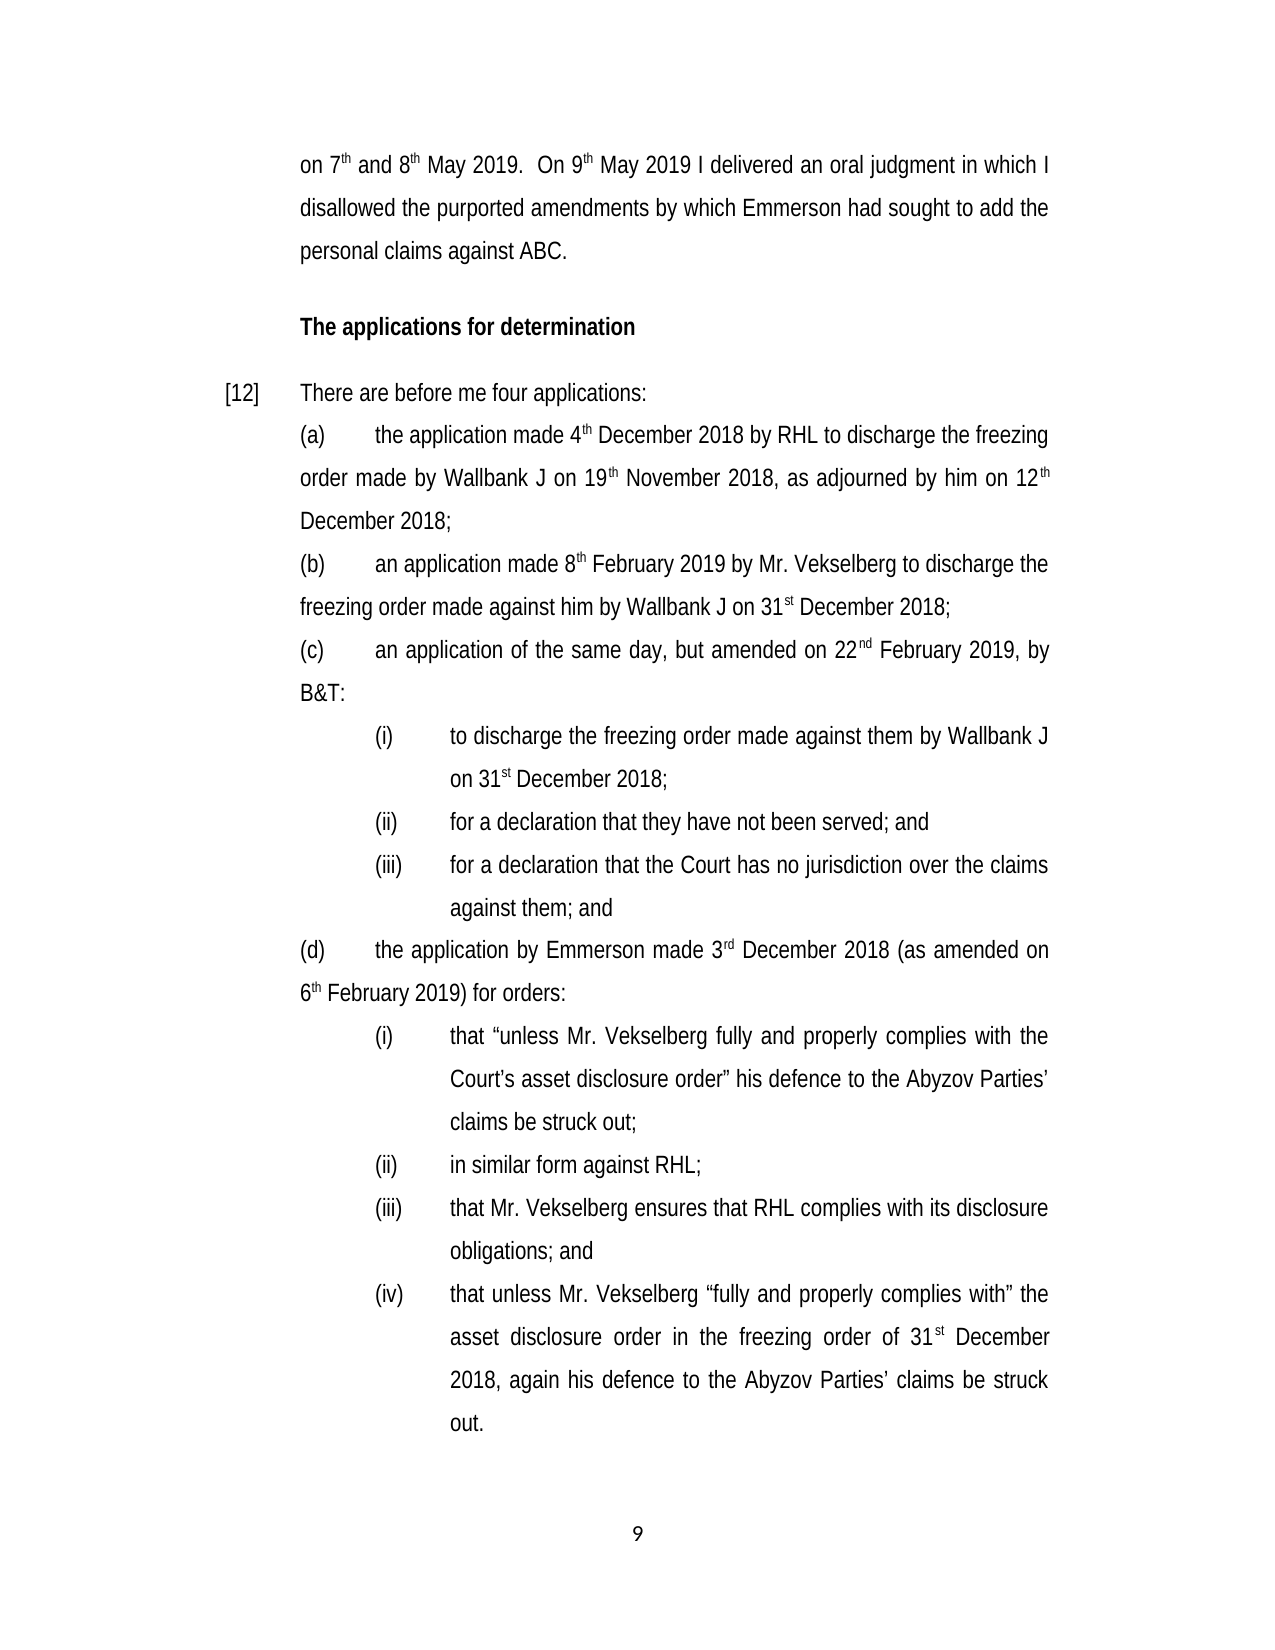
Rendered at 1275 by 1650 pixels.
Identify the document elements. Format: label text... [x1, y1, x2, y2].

list the application made 4th December 2018 by RHL to discharge the freezing order made by Wallbank J on 19th November 2018, as adjourned by him on 12th December 2018; [300, 420, 1050, 535]
list the application by Emmerson made 3rd December 2018 (as amended on 6th February 2019) for orders: [300, 935, 1050, 1007]
list that “unless Mr. Vekselberg fully and properly complies with the Court’s asset disclosure order” his defence to the Abyzov Parties’ claims be struck out; [375, 1021, 1050, 1136]
list an application of the same day, but amended on 22nd February 2019, by B&T: [300, 635, 1050, 707]
list The applications for determination [300, 312, 1050, 340]
list that unless Mr. Vekselberg “fully and properly complies with” the asset disclosure order in the freezing order of 31st December 2018, again his defence to the Abyzov Parties’ claims be struck out. [375, 1279, 1050, 1436]
list to discharge the freezing order made against them by Wallbank J on 31st December 2018; [375, 721, 1050, 792]
list for a declaration that they have not been served; and [375, 807, 1050, 835]
list There are before me four applications: [225, 377, 1050, 406]
list an application made 8th February 2019 by Mr. Vekselberg to discharge the freezing order made against him by Wallbank J on 31st December 2018; [300, 549, 1050, 621]
list in similar form against RHL; [375, 1150, 1050, 1179]
list for a declaration that the Court has no jurisdiction over the claims against them; and [375, 849, 1050, 921]
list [225, 150, 1050, 264]
list that Mr. Vekselberg ensures that RHL complies with its disclosure obligations; and [375, 1193, 1050, 1264]
